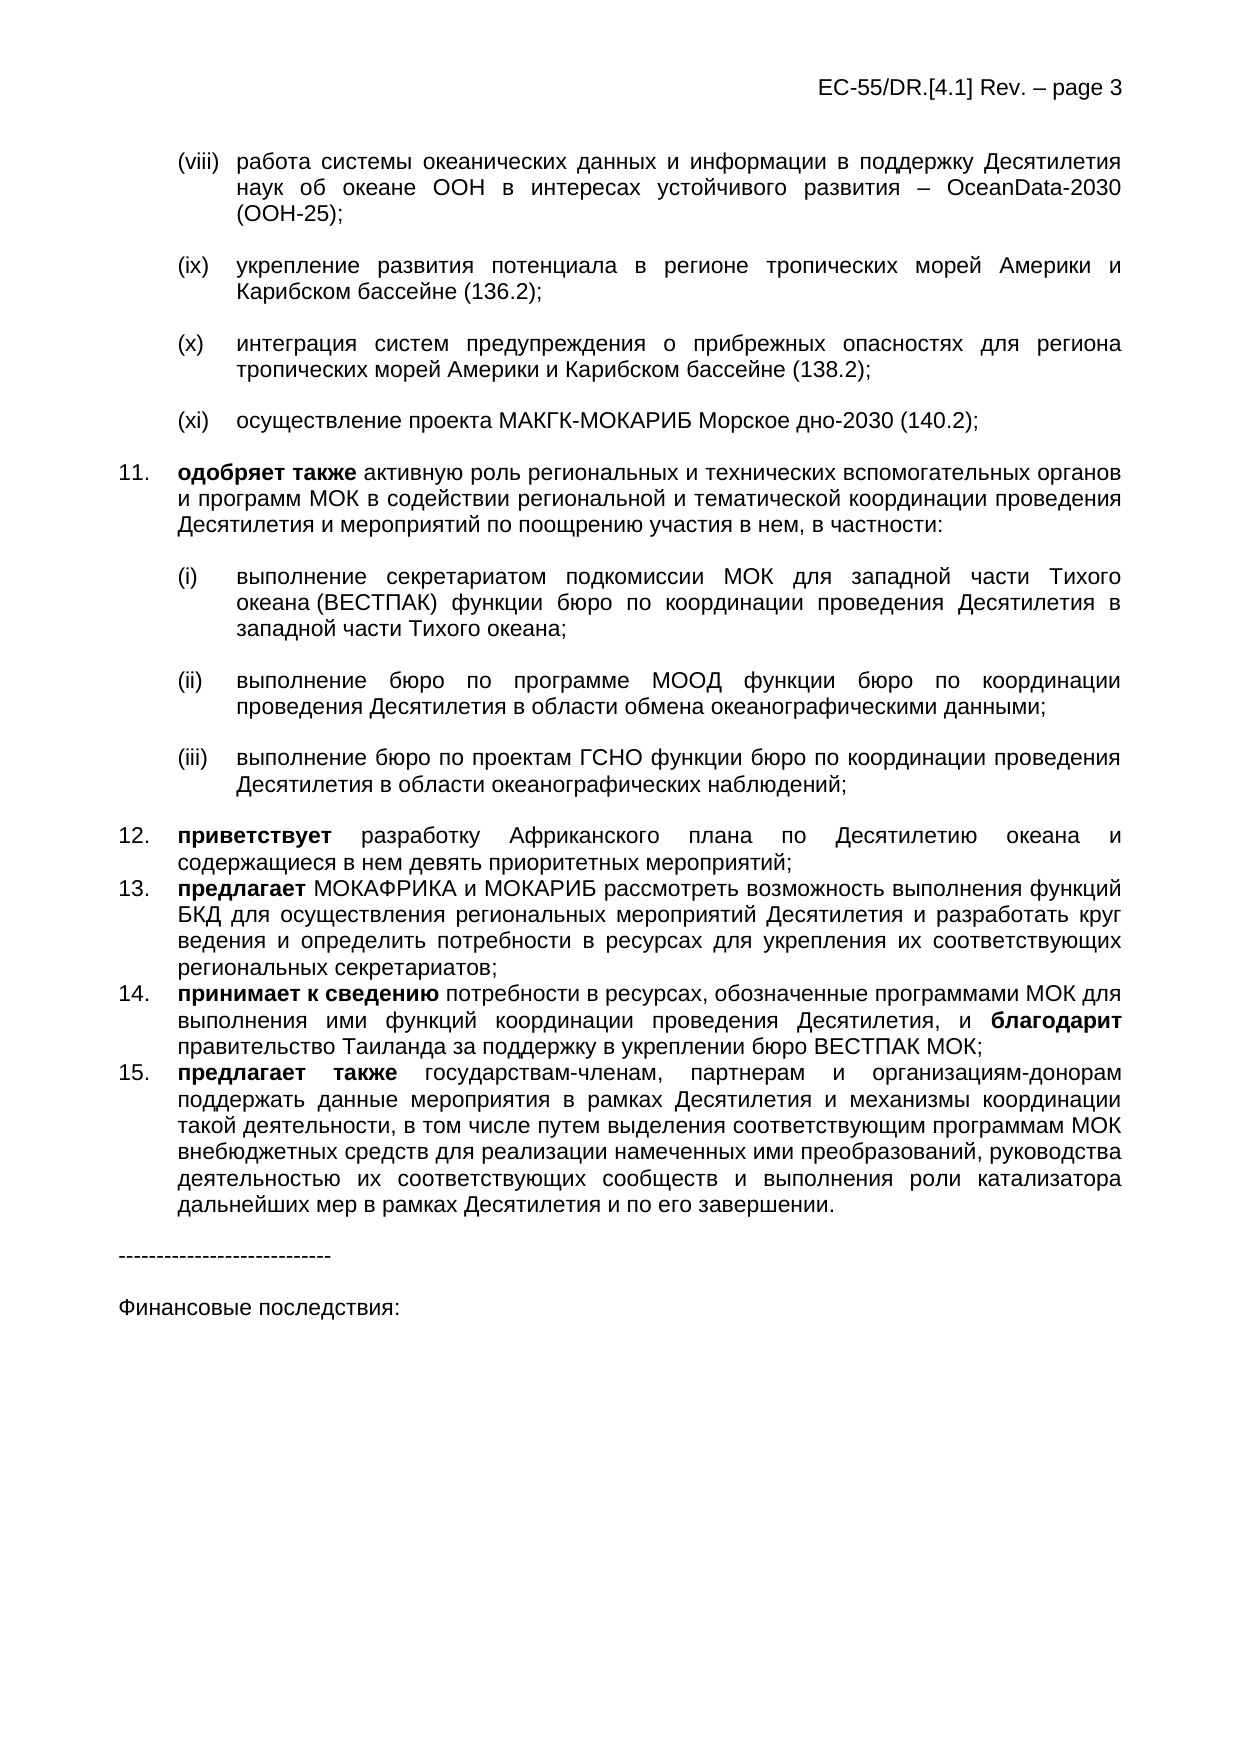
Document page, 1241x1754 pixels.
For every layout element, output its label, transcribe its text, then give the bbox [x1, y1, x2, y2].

list одобряет также активную роль региональных и технических вспомогательных органов и программ МОК в содействии региональной и тематической координации проведения Десятилетия и мероприятий по поощрению участия в нем, в частности: [118, 458, 1122, 538]
text (ix) укрепление развития потенциала в регионе тропических морей Америки и Карибском бассейне (136.2); [177, 252, 1122, 304]
text (iii) выполнение бюро по проектам ГСНО функции бюро по координации проведения Десятилетия в области океанографических наблюдений; [177, 744, 1122, 797]
list принимает к сведению потребности в ресурсах, обозначенные программами МОК для выполнения ими функций координации проведения Десятилетия, и благодарит правительство Таиланда за поддержку в укреплении бюро ВЕСТПАК МОК; [118, 980, 1122, 1059]
list приветствует разработку Африканского плана по Десятилетию океана и содержащиеся в нем девять приоритетных мероприятий; [118, 822, 1122, 875]
text (x) интеграция систем предупреждения о прибрежных опасностях для региона тропических морей Америки и Карибском бассейне (138.2); [177, 329, 1122, 382]
text (xi) осуществление проекта MAКГК-МОКАРИБ Морское дно-2030 (140.2); [177, 407, 1122, 433]
list предлагает также государствам-членам, партнерам и организациям-донорам поддержать данные мероприятия в рамках Десятилетия и механизмы координации такой деятельности, в том числе путем выделения соответствующим программам МОК внебюджетных средств для реализации намеченных ими преобразований, руководства деятельностью их соответствующих сообществ и выполнения роли катализатора дальнейших мер в рамках Десятилетия и по его завершении. [118, 1059, 1122, 1217]
list предлагает МОКАФРИКА и МОКАРИБ рассмотреть возможность выполнения функций БКД для осуществления региональных мероприятий Десятилетия и разработать круг ведения и определить потребности в ресурсах для укрепления их соответствующих региональных секретариатов; [118, 875, 1122, 980]
text (viii) работа системы океанических данных и информации в поддержку Десятилетия наук об океане ООН в интересах устойчивого развития – OceanData-2030 (ООН-25); [177, 148, 1122, 227]
text (i) выполнение секретариатом подкомиссии МОК для западной части Тихого океана (ВЕСТПАК) функции бюро по координации проведения Десятилетия в западной части Тихого океана; [177, 563, 1122, 642]
text Финансовые последствия: [118, 1294, 1122, 1320]
text ---------------------------- [118, 1242, 1122, 1269]
text (ii) выполнение бюро по программе МООД функции бюро по координации проведения Десятилетия в области обмена океанографическими данными; [177, 667, 1122, 719]
